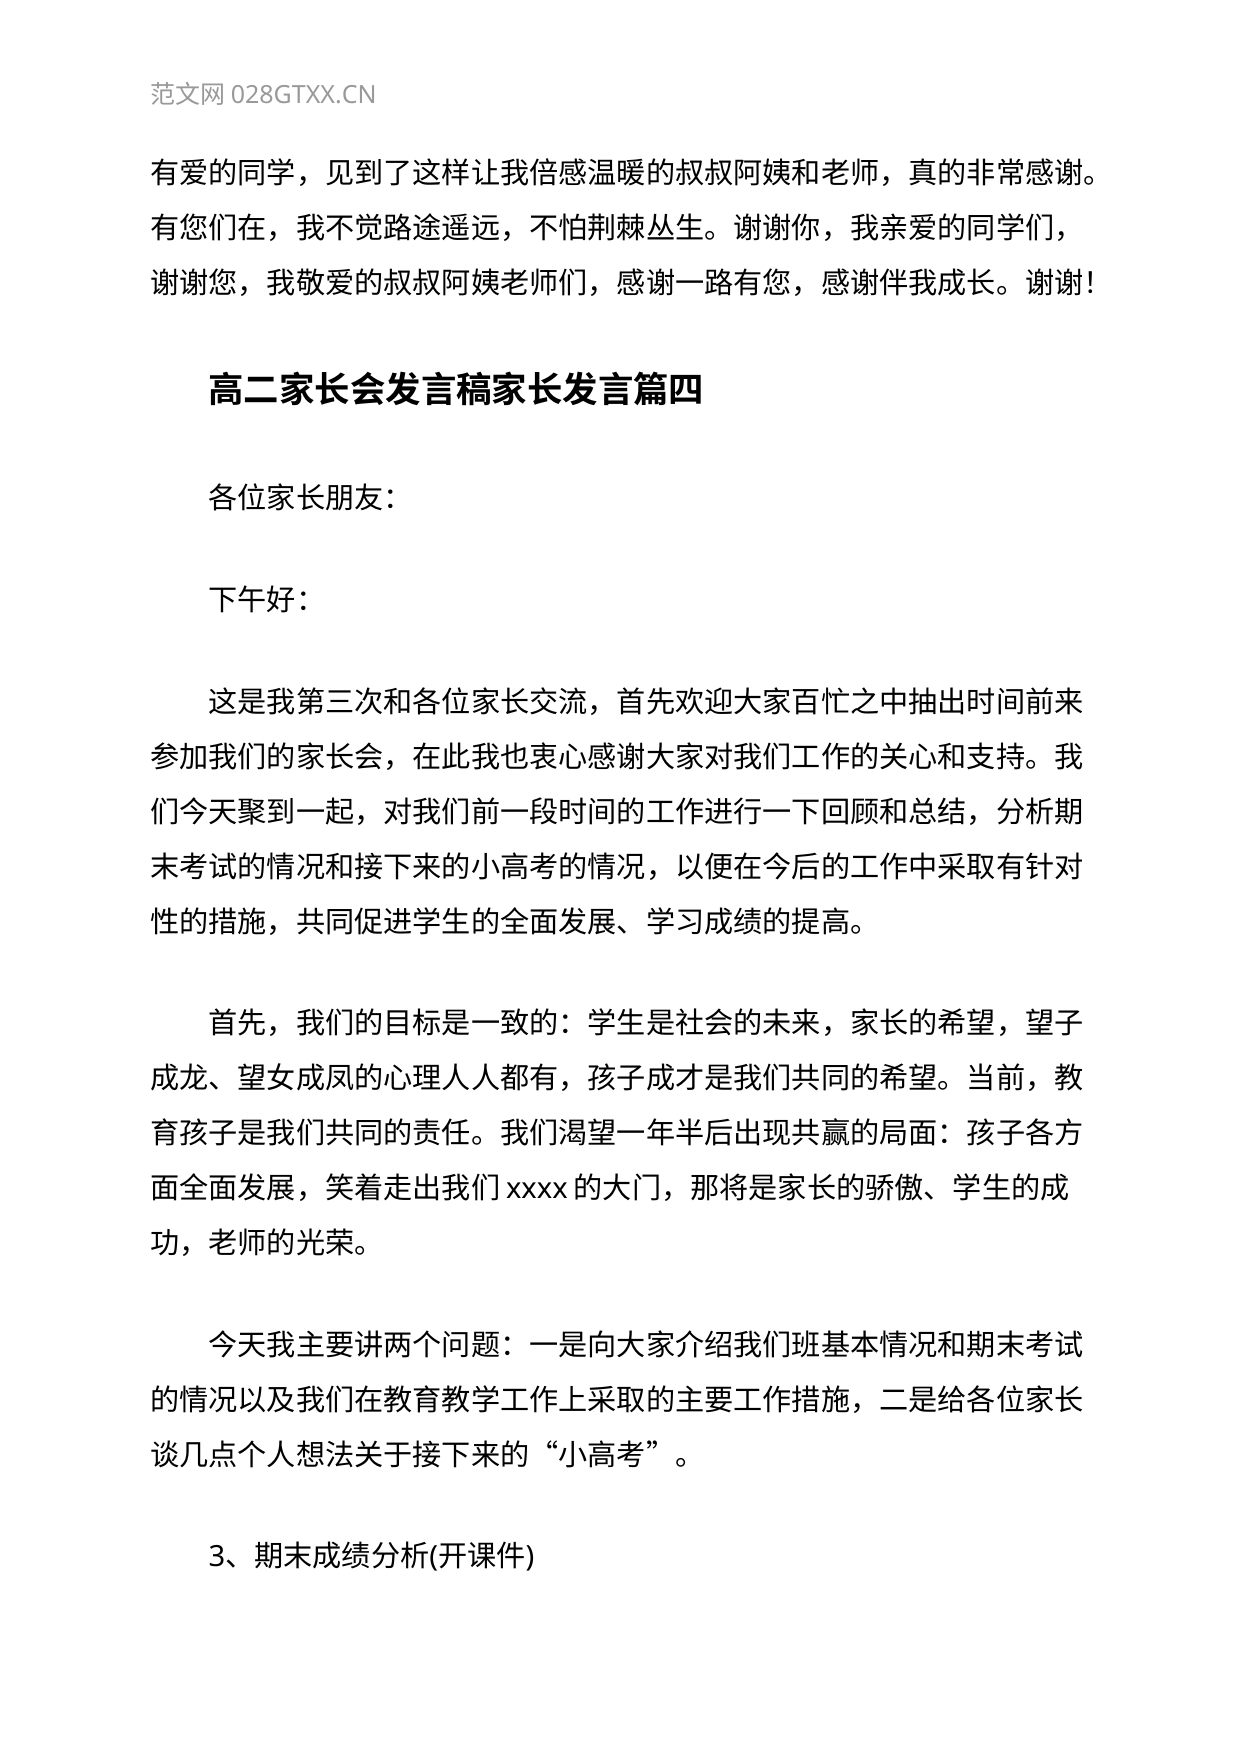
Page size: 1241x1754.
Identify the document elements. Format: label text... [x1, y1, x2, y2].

text 今天我主要讲两个问题：一是向大家介绍我们班基本情况和期末考试的情况以及我们在教育教学工作上采取的主要工作措施，二是给各位家长谈几点个人想法关于接下来的“小高考”。 [150, 1321, 1090, 1473]
text 首先，我们的目标是一致的：学生是社会的未来，家长的希望，望子成龙、望女成凤的心理人人都有，孩子成才是我们共同的希望。当前，教育孩子是我们共同的责任。我们渴望一年半后出现共赢的局面：孩子各方面全面发展，笑着走出我们xxxx的大门，那将是家长的骄傲、学生的成功，老师的光荣。 [150, 1000, 1090, 1262]
text 这是我第三次和各位家长交流，首先欢迎大家百忙之中抽出时间前来参加我们的家长会，在此我也衷心感谢大家对我们工作的关心和支持。我们今天聚到一起，对我们前一段时间的工作进行一下回顾和总结，分析期末考试的情况和接下来的小高考的情况，以便在今后的工作中采取有针对性的措施，共同促进学生的全面发展、学习成绩的提高。 [150, 678, 1090, 940]
text 下午好： [150, 577, 1090, 619]
text 高二家长会发言稿家长发言篇四 [150, 362, 1090, 413]
text 3、期末成绩分析(开课件) [150, 1533, 1090, 1575]
text 各位家长朋友： [150, 475, 1090, 517]
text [150, 150, 1090, 302]
